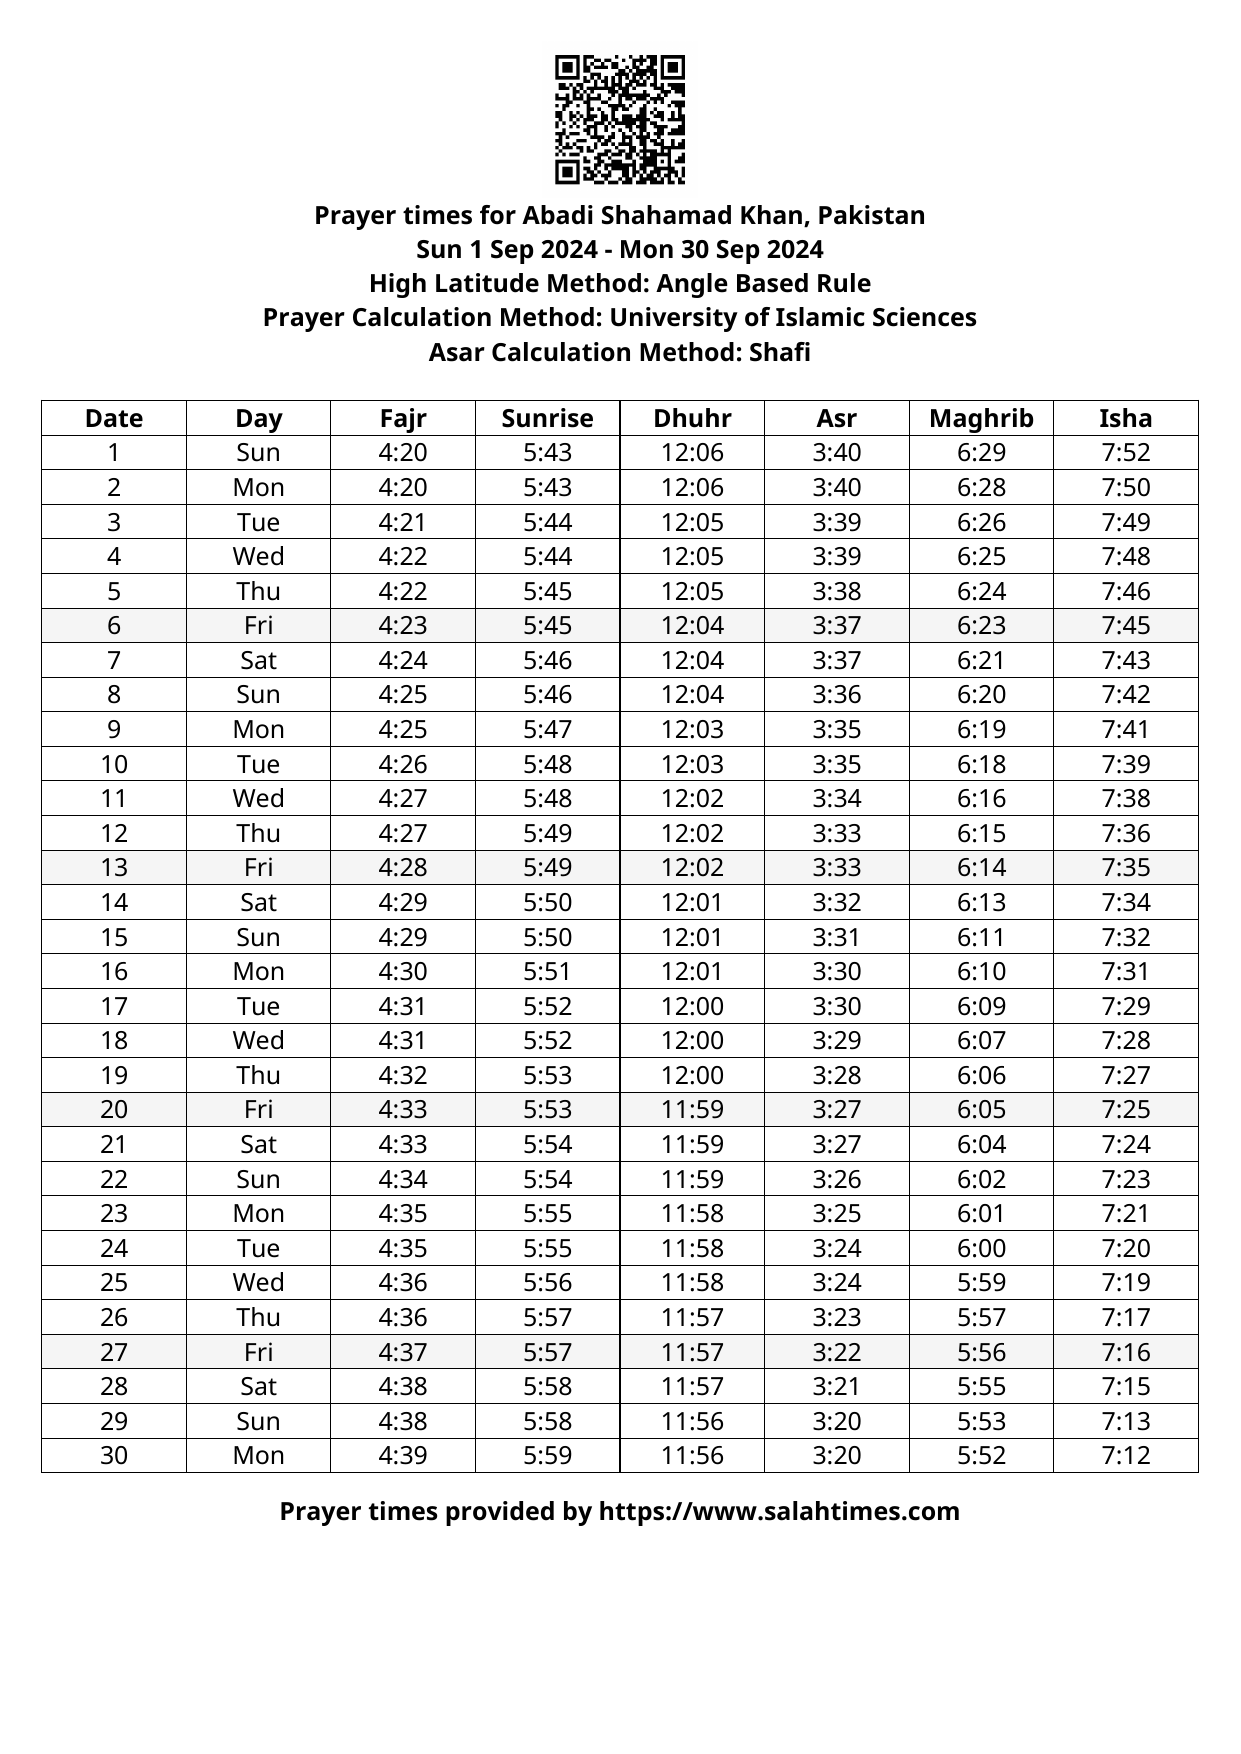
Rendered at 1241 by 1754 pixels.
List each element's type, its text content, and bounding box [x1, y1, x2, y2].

table_cell Sun [187, 1162, 330, 1195]
table_cell 3:22 [765, 1335, 909, 1368]
table_cell Wed [187, 1024, 330, 1057]
table_cell 21 [42, 1127, 186, 1161]
table_cell 3:39 [765, 505, 909, 538]
table_cell 3:21 [765, 1369, 909, 1403]
picture [542, 41, 699, 198]
table_header Sunrise [476, 401, 619, 434]
table_cell 3:37 [765, 609, 909, 642]
table_cell 7:34 [1054, 885, 1198, 919]
table_cell 11:56 [621, 1439, 764, 1472]
table_cell 5:46 [476, 643, 619, 677]
table_cell 3:35 [765, 712, 909, 746]
table_cell Sat [187, 885, 330, 919]
table_cell 7:17 [1054, 1300, 1198, 1334]
table_cell 5:52 [476, 989, 619, 1022]
table_cell 8 [42, 678, 186, 711]
table_cell Mon [187, 954, 330, 988]
table_cell 3:40 [765, 470, 909, 504]
table_cell 15 [42, 920, 186, 953]
table_cell 5:56 [910, 1335, 1053, 1368]
table_cell 5:49 [476, 851, 619, 884]
table_cell 6:28 [910, 470, 1053, 504]
table_cell 3:30 [765, 954, 909, 988]
table_cell 5:49 [476, 816, 619, 849]
table_cell 4:38 [331, 1404, 475, 1437]
table_cell 12:02 [621, 781, 764, 815]
table_cell 7:42 [1054, 678, 1198, 711]
table_cell 6 [42, 609, 186, 642]
table_cell 5:51 [476, 954, 619, 988]
table_cell 6:10 [910, 954, 1053, 988]
table_cell 4:34 [331, 1162, 475, 1195]
table_cell 3:37 [765, 643, 909, 677]
table_cell 12:02 [621, 851, 764, 884]
table_cell 3:25 [765, 1196, 909, 1230]
table_cell 4:29 [331, 920, 475, 953]
table_cell 4:36 [331, 1266, 475, 1299]
table_cell Sun [187, 436, 330, 469]
table_cell 18 [42, 1024, 186, 1057]
table_cell 4:27 [331, 816, 475, 849]
table_cell 4:20 [331, 436, 475, 469]
table_cell 5:48 [476, 781, 619, 815]
table_cell Fri [187, 851, 330, 884]
text Asar Calculation Method: Shafi [42, 334, 1198, 368]
table_cell 3:23 [765, 1300, 909, 1334]
table_cell 6:24 [910, 574, 1053, 607]
table_cell 5:47 [476, 712, 619, 746]
table_cell 13 [42, 851, 186, 884]
table_cell 5:45 [476, 609, 619, 642]
table_header Date [42, 401, 186, 434]
table_cell 3:39 [765, 539, 909, 573]
table_cell 4:30 [331, 954, 475, 988]
table_cell 3:31 [765, 920, 909, 953]
table_cell 5 [42, 574, 186, 607]
table_cell 5:53 [910, 1404, 1053, 1437]
table_cell 12:00 [621, 1024, 764, 1057]
table_cell 12:03 [621, 712, 764, 746]
table_cell 3:33 [765, 851, 909, 884]
table_cell 11 [42, 781, 186, 815]
table_cell Thu [187, 1300, 330, 1334]
table_cell 3:20 [765, 1404, 909, 1437]
table_cell 12:04 [621, 609, 764, 642]
table_cell 3:20 [765, 1439, 909, 1472]
table_cell 4:35 [331, 1196, 475, 1230]
table_cell 6:20 [910, 678, 1053, 711]
table_cell 19 [42, 1058, 186, 1092]
table_cell 29 [42, 1404, 186, 1437]
table_cell Fri [187, 1093, 330, 1126]
table_cell 6:29 [910, 436, 1053, 469]
table_cell 12:05 [621, 539, 764, 573]
table_cell 7:16 [1054, 1335, 1198, 1368]
table_header Fajr [331, 401, 475, 434]
table_cell Sun [187, 1404, 330, 1437]
table_cell 5:58 [476, 1404, 619, 1437]
table_cell 7 [42, 643, 186, 677]
table_cell 9 [42, 712, 186, 746]
table_cell 5:54 [476, 1162, 619, 1195]
table_cell 30 [42, 1439, 186, 1472]
table_cell 7:32 [1054, 920, 1198, 953]
table_cell 4:28 [331, 851, 475, 884]
table_cell Wed [187, 781, 330, 815]
table_cell 7:23 [1054, 1162, 1198, 1195]
table_cell Wed [187, 539, 330, 573]
table_cell 3:26 [765, 1162, 909, 1195]
table_cell 12:04 [621, 678, 764, 711]
table_cell 3:34 [765, 781, 909, 815]
table_cell 5:52 [910, 1439, 1053, 1472]
table_cell 24 [42, 1231, 186, 1264]
table_cell 7:36 [1054, 816, 1198, 849]
table_cell 5:45 [476, 574, 619, 607]
table_cell 4:36 [331, 1300, 475, 1334]
text Sun 1 Sep 2024 - Mon 30 Sep 2024 [42, 232, 1198, 266]
table_cell 4:21 [331, 505, 475, 538]
table_cell Mon [187, 712, 330, 746]
table_cell 12:03 [621, 747, 764, 780]
table_header Asr [765, 401, 909, 434]
table_cell 3:35 [765, 747, 909, 780]
table_cell Sun [187, 678, 330, 711]
table_cell 7:20 [1054, 1231, 1198, 1264]
table_cell 11:57 [621, 1300, 764, 1334]
table_cell 5:57 [476, 1335, 619, 1368]
table_cell 6:18 [910, 747, 1053, 780]
table_cell 4:39 [331, 1439, 475, 1472]
table_cell 7:41 [1054, 712, 1198, 746]
table_cell 5:48 [476, 747, 619, 780]
table_cell Thu [187, 1058, 330, 1092]
table_cell 7:35 [1054, 851, 1198, 884]
table_cell 4:22 [331, 539, 475, 573]
table_cell Thu [187, 574, 330, 607]
table_cell 12:06 [621, 470, 764, 504]
table_cell 12:01 [621, 954, 764, 988]
table_cell 3:27 [765, 1127, 909, 1161]
table_cell 6:00 [910, 1231, 1053, 1264]
table_cell 14 [42, 885, 186, 919]
table_cell 5:53 [476, 1058, 619, 1092]
table_cell 7:28 [1054, 1024, 1198, 1057]
table_cell 12:00 [621, 1058, 764, 1092]
table_cell 6:26 [910, 505, 1053, 538]
table_cell Fri [187, 609, 330, 642]
table_cell 5:44 [476, 539, 619, 573]
table_cell 7:24 [1054, 1127, 1198, 1161]
table_cell 6:01 [910, 1196, 1053, 1230]
table_cell 26 [42, 1300, 186, 1334]
table_cell 7:46 [1054, 574, 1198, 607]
table_cell 11:59 [621, 1162, 764, 1195]
table_cell Thu [187, 816, 330, 849]
table_cell 4:25 [331, 712, 475, 746]
table_cell Tue [187, 747, 330, 780]
table_cell Mon [187, 1196, 330, 1230]
table_cell 12:00 [621, 989, 764, 1022]
table_cell 4:35 [331, 1231, 475, 1264]
table_cell 3:33 [765, 816, 909, 849]
table_cell 7:15 [1054, 1369, 1198, 1403]
table_cell 3:40 [765, 436, 909, 469]
table_cell 5:59 [910, 1266, 1053, 1299]
table_cell 3 [42, 505, 186, 538]
table_cell 5:43 [476, 470, 619, 504]
table_cell Sun [187, 920, 330, 953]
table_cell 5:55 [910, 1369, 1053, 1403]
table_cell 3:36 [765, 678, 909, 711]
table_cell 12:05 [621, 574, 764, 607]
table_cell 4:33 [331, 1127, 475, 1161]
table_cell 12:04 [621, 643, 764, 677]
table_cell Wed [187, 1266, 330, 1299]
table_cell 7:43 [1054, 643, 1198, 677]
table_cell 11:57 [621, 1335, 764, 1368]
table_cell 12 [42, 816, 186, 849]
table_cell 6:16 [910, 781, 1053, 815]
table_cell 6:15 [910, 816, 1053, 849]
table_cell Sat [187, 1127, 330, 1161]
table_cell 3:27 [765, 1093, 909, 1126]
text Prayer Calculation Method: University of Islamic Sciences [42, 300, 1198, 334]
table_cell 5:44 [476, 505, 619, 538]
table_cell 11:56 [621, 1404, 764, 1437]
table_cell 4:24 [331, 643, 475, 677]
table_cell 5:55 [476, 1231, 619, 1264]
table_cell 23 [42, 1196, 186, 1230]
table_cell 5:59 [476, 1439, 619, 1472]
table_cell 7:12 [1054, 1439, 1198, 1472]
table_cell 12:01 [621, 885, 764, 919]
table_cell 7:39 [1054, 747, 1198, 780]
table_cell 6:04 [910, 1127, 1053, 1161]
table_cell 4:37 [331, 1335, 475, 1368]
table_cell 10 [42, 747, 186, 780]
table_cell 6:11 [910, 920, 1053, 953]
table_cell 6:06 [910, 1058, 1053, 1092]
table_cell Mon [187, 470, 330, 504]
table_cell 25 [42, 1266, 186, 1299]
table_cell 5:57 [476, 1300, 619, 1334]
table_cell Tue [187, 1231, 330, 1264]
table_cell 4:26 [331, 747, 475, 780]
table_cell 4:22 [331, 574, 475, 607]
table_cell 7:13 [1054, 1404, 1198, 1437]
table_cell 7:19 [1054, 1266, 1198, 1299]
table_cell 5:55 [476, 1196, 619, 1230]
table_cell 3:30 [765, 989, 909, 1022]
table_cell 12:06 [621, 436, 764, 469]
table_cell 4:33 [331, 1093, 475, 1126]
table_cell 6:02 [910, 1162, 1053, 1195]
table_cell 27 [42, 1335, 186, 1368]
table_cell 3:24 [765, 1266, 909, 1299]
table_cell 5:57 [910, 1300, 1053, 1334]
table_cell 4:29 [331, 885, 475, 919]
table_cell 7:50 [1054, 470, 1198, 504]
table_cell 4:23 [331, 609, 475, 642]
table_cell 6:21 [910, 643, 1053, 677]
table_cell 5:58 [476, 1369, 619, 1403]
table_cell Tue [187, 989, 330, 1022]
table_cell Mon [187, 1439, 330, 1472]
table_cell 5:53 [476, 1093, 619, 1126]
table_cell 11:59 [621, 1093, 764, 1126]
table_cell 6:13 [910, 885, 1053, 919]
table_cell Sat [187, 1369, 330, 1403]
table_cell 1 [42, 436, 186, 469]
table_cell 4:31 [331, 989, 475, 1022]
table_cell 5:52 [476, 1024, 619, 1057]
table_cell 7:31 [1054, 954, 1198, 988]
table_cell 5:43 [476, 436, 619, 469]
table_cell 6:14 [910, 851, 1053, 884]
table_cell 7:52 [1054, 436, 1198, 469]
table_cell 28 [42, 1369, 186, 1403]
table_cell 12:02 [621, 816, 764, 849]
table_cell 11:58 [621, 1231, 764, 1264]
table_cell 12:05 [621, 505, 764, 538]
table_header Isha [1054, 401, 1198, 434]
table_cell 7:25 [1054, 1093, 1198, 1126]
table_cell 7:38 [1054, 781, 1198, 815]
table_cell 6:19 [910, 712, 1053, 746]
table_header Dhuhr [621, 401, 764, 434]
text Prayer times provided by https://www.salahtimes.com [42, 1494, 1198, 1528]
table_cell 6:05 [910, 1093, 1053, 1126]
table_cell 3:29 [765, 1024, 909, 1057]
table_cell 11:58 [621, 1196, 764, 1230]
table_cell 7:49 [1054, 505, 1198, 538]
table_cell 5:54 [476, 1127, 619, 1161]
table_cell 11:59 [621, 1127, 764, 1161]
table_cell 22 [42, 1162, 186, 1195]
table_cell 6:23 [910, 609, 1053, 642]
table_cell 7:21 [1054, 1196, 1198, 1230]
table_cell 5:50 [476, 885, 619, 919]
table_cell 4:38 [331, 1369, 475, 1403]
table_cell 4:20 [331, 470, 475, 504]
table_cell 5:56 [476, 1266, 619, 1299]
table_cell 12:01 [621, 920, 764, 953]
table_cell 5:50 [476, 920, 619, 953]
table_cell 7:48 [1054, 539, 1198, 573]
table_cell 11:57 [621, 1369, 764, 1403]
table_cell 3:24 [765, 1231, 909, 1264]
table_cell 11:58 [621, 1266, 764, 1299]
table_header Maghrib [910, 401, 1053, 434]
table_cell 4:27 [331, 781, 475, 815]
table_cell Fri [187, 1335, 330, 1368]
table_cell Sat [187, 643, 330, 677]
table_header Day [187, 401, 330, 434]
table_cell 3:38 [765, 574, 909, 607]
table_cell 4:31 [331, 1024, 475, 1057]
table_cell 4 [42, 539, 186, 573]
table_cell 16 [42, 954, 186, 988]
table_cell 6:07 [910, 1024, 1053, 1057]
text Prayer times for Abadi Shahamad Khan, Pakistan [42, 198, 1198, 232]
text High Latitude Method: Angle Based Rule [42, 266, 1198, 300]
table_cell 6:09 [910, 989, 1053, 1022]
table_cell 20 [42, 1093, 186, 1126]
table_cell 7:27 [1054, 1058, 1198, 1092]
table_cell 3:28 [765, 1058, 909, 1092]
table_cell 4:32 [331, 1058, 475, 1092]
table_cell 7:29 [1054, 989, 1198, 1022]
table_cell Tue [187, 505, 330, 538]
table_cell 6:25 [910, 539, 1053, 573]
table_cell 7:45 [1054, 609, 1198, 642]
table_cell 17 [42, 989, 186, 1022]
table_cell 4:25 [331, 678, 475, 711]
table_cell 2 [42, 470, 186, 504]
table_cell 5:46 [476, 678, 619, 711]
table_cell 3:32 [765, 885, 909, 919]
